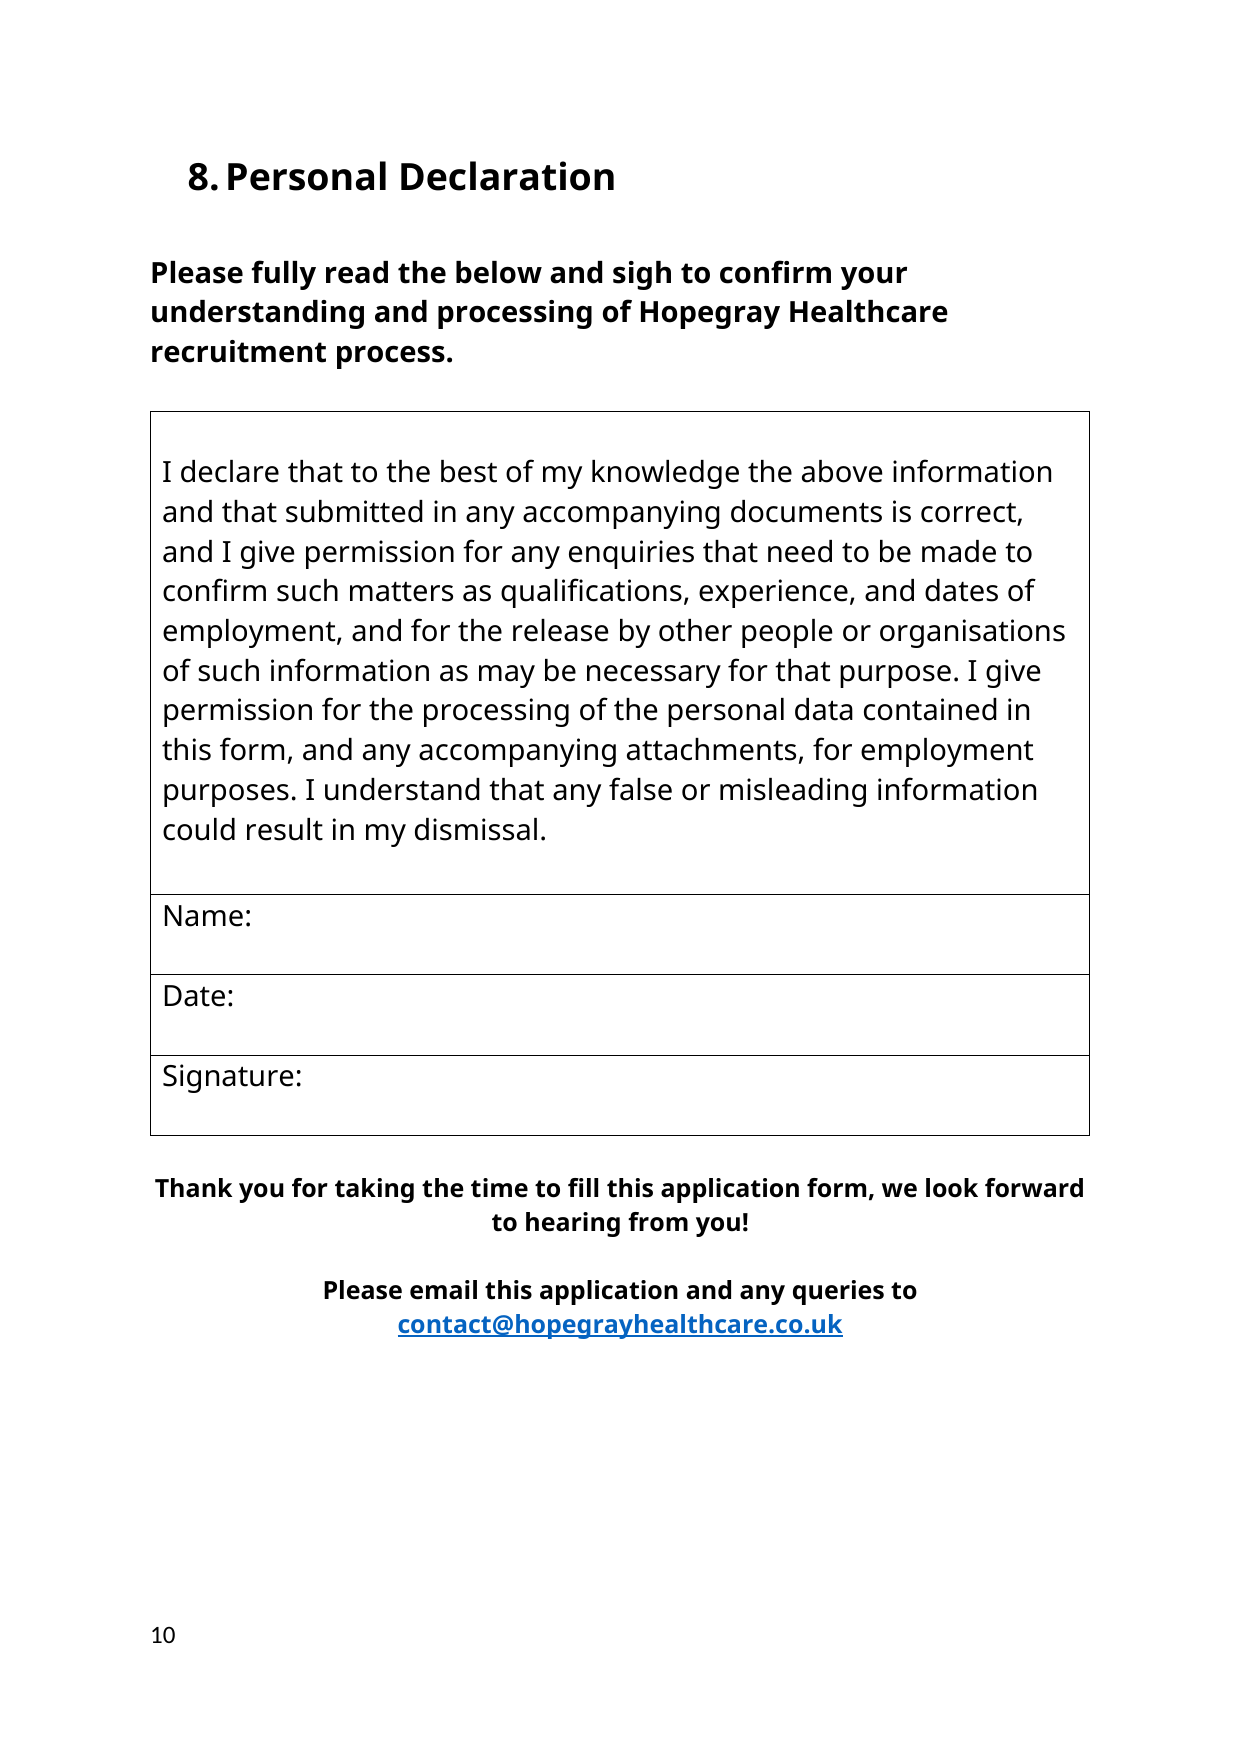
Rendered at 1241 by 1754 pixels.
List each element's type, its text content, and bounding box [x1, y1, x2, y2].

list Personal Declaration [187, 150, 1090, 201]
table_cell Signature: [151, 1056, 1089, 1135]
text contact@hopegrayhealthcare.co.uk [150, 1306, 1090, 1341]
text Please fully read the below and sigh to confirm your understanding and processing of Hopegray Healthcare recruitment process. [150, 252, 1090, 371]
table_header I declare that to the best of my knowledge the above information and that submitted in any accompanying documents is correct, and I give permission for any enquiries that need to be made to confirm such matters as qualifications, experience, and dates of employment, and for the release by other people or organisations of such information as may be necessary for that purpose. I give permission for the processing of the personal data contained in this form, and any accompanying attachments, for employment purposes. I understand that any false or misleading information could result in my dismissal. [151, 412, 1089, 894]
table_cell Name: [151, 895, 1089, 974]
text Please email this application and any queries to [150, 1272, 1090, 1306]
text Thank you for taking the time to fill this application form, we look forward to hearing from you! [150, 1170, 1090, 1238]
table_cell Date: [151, 975, 1089, 1055]
